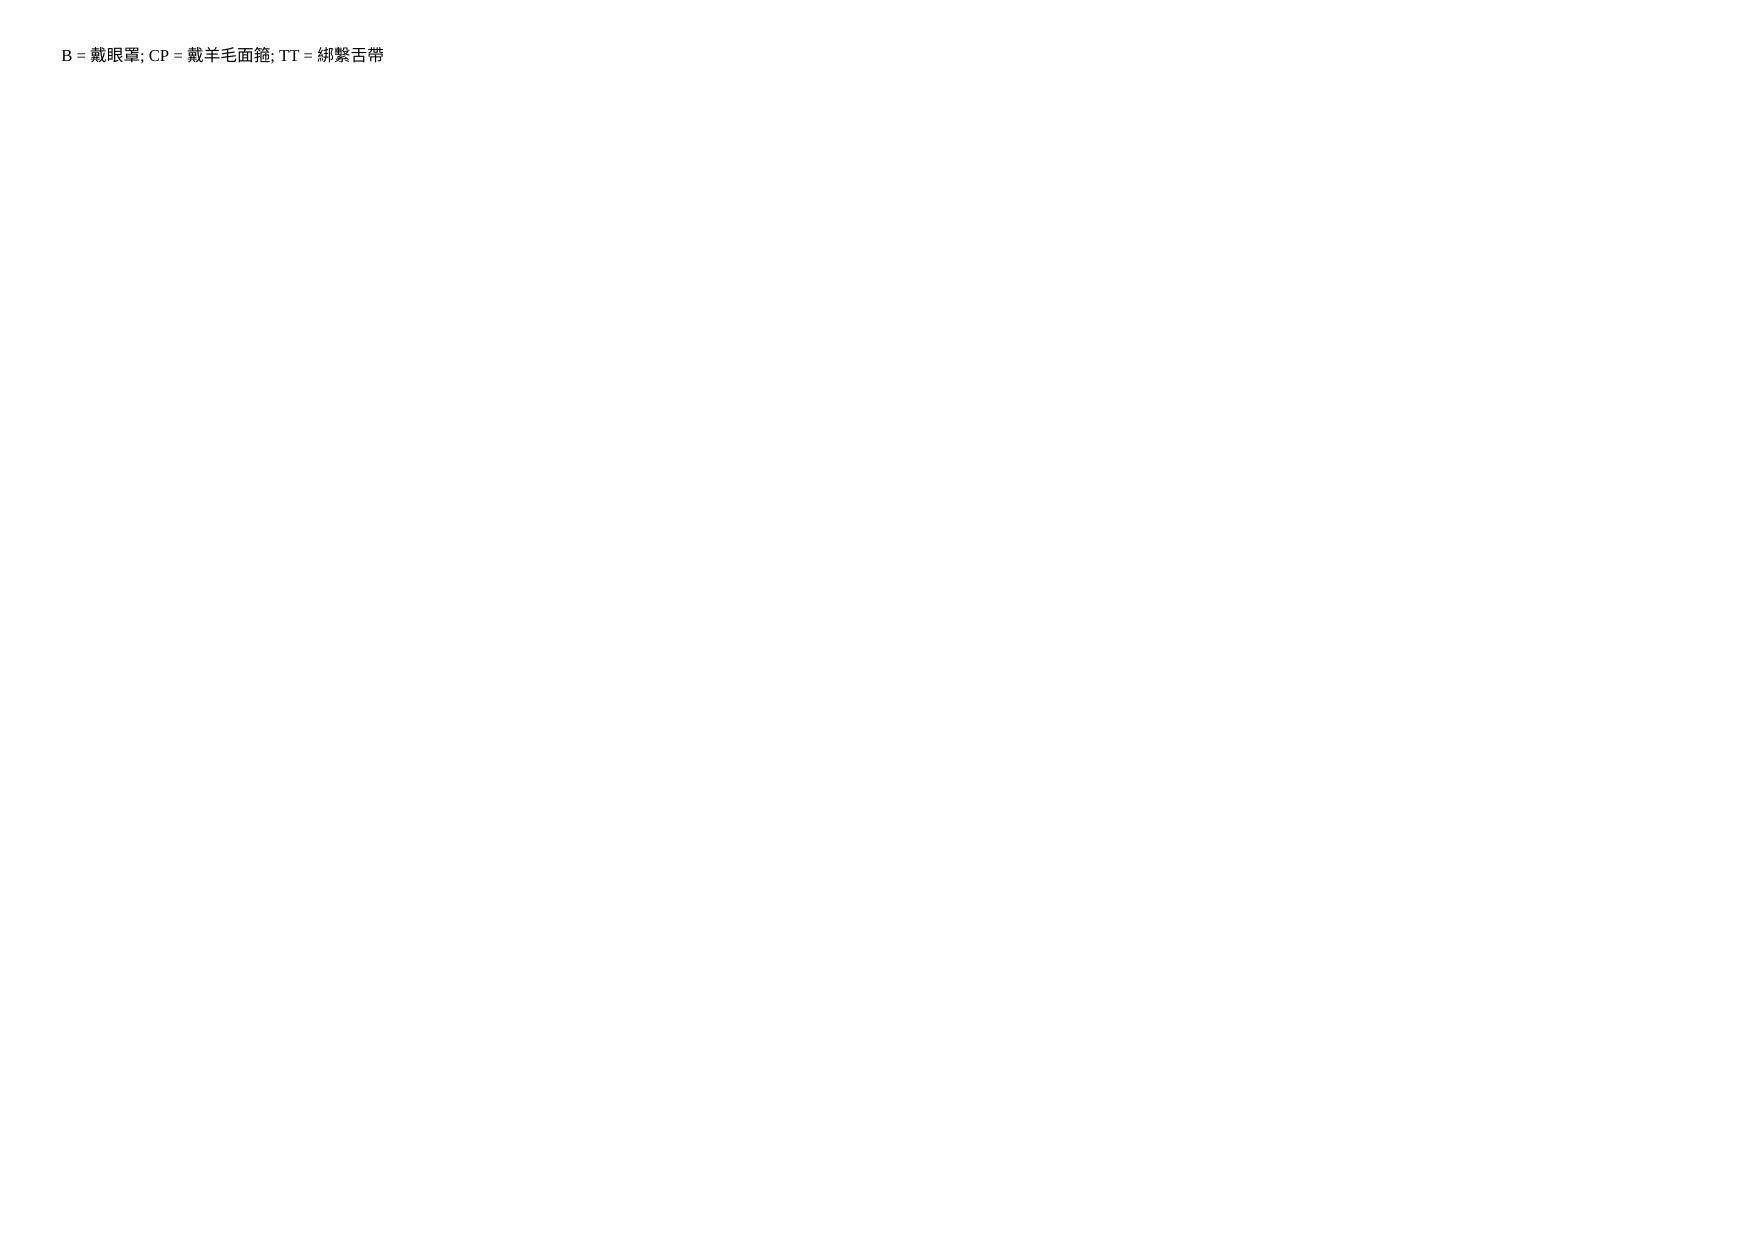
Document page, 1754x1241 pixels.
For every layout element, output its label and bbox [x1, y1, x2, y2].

table_cell [60, 42, 1754, 66]
